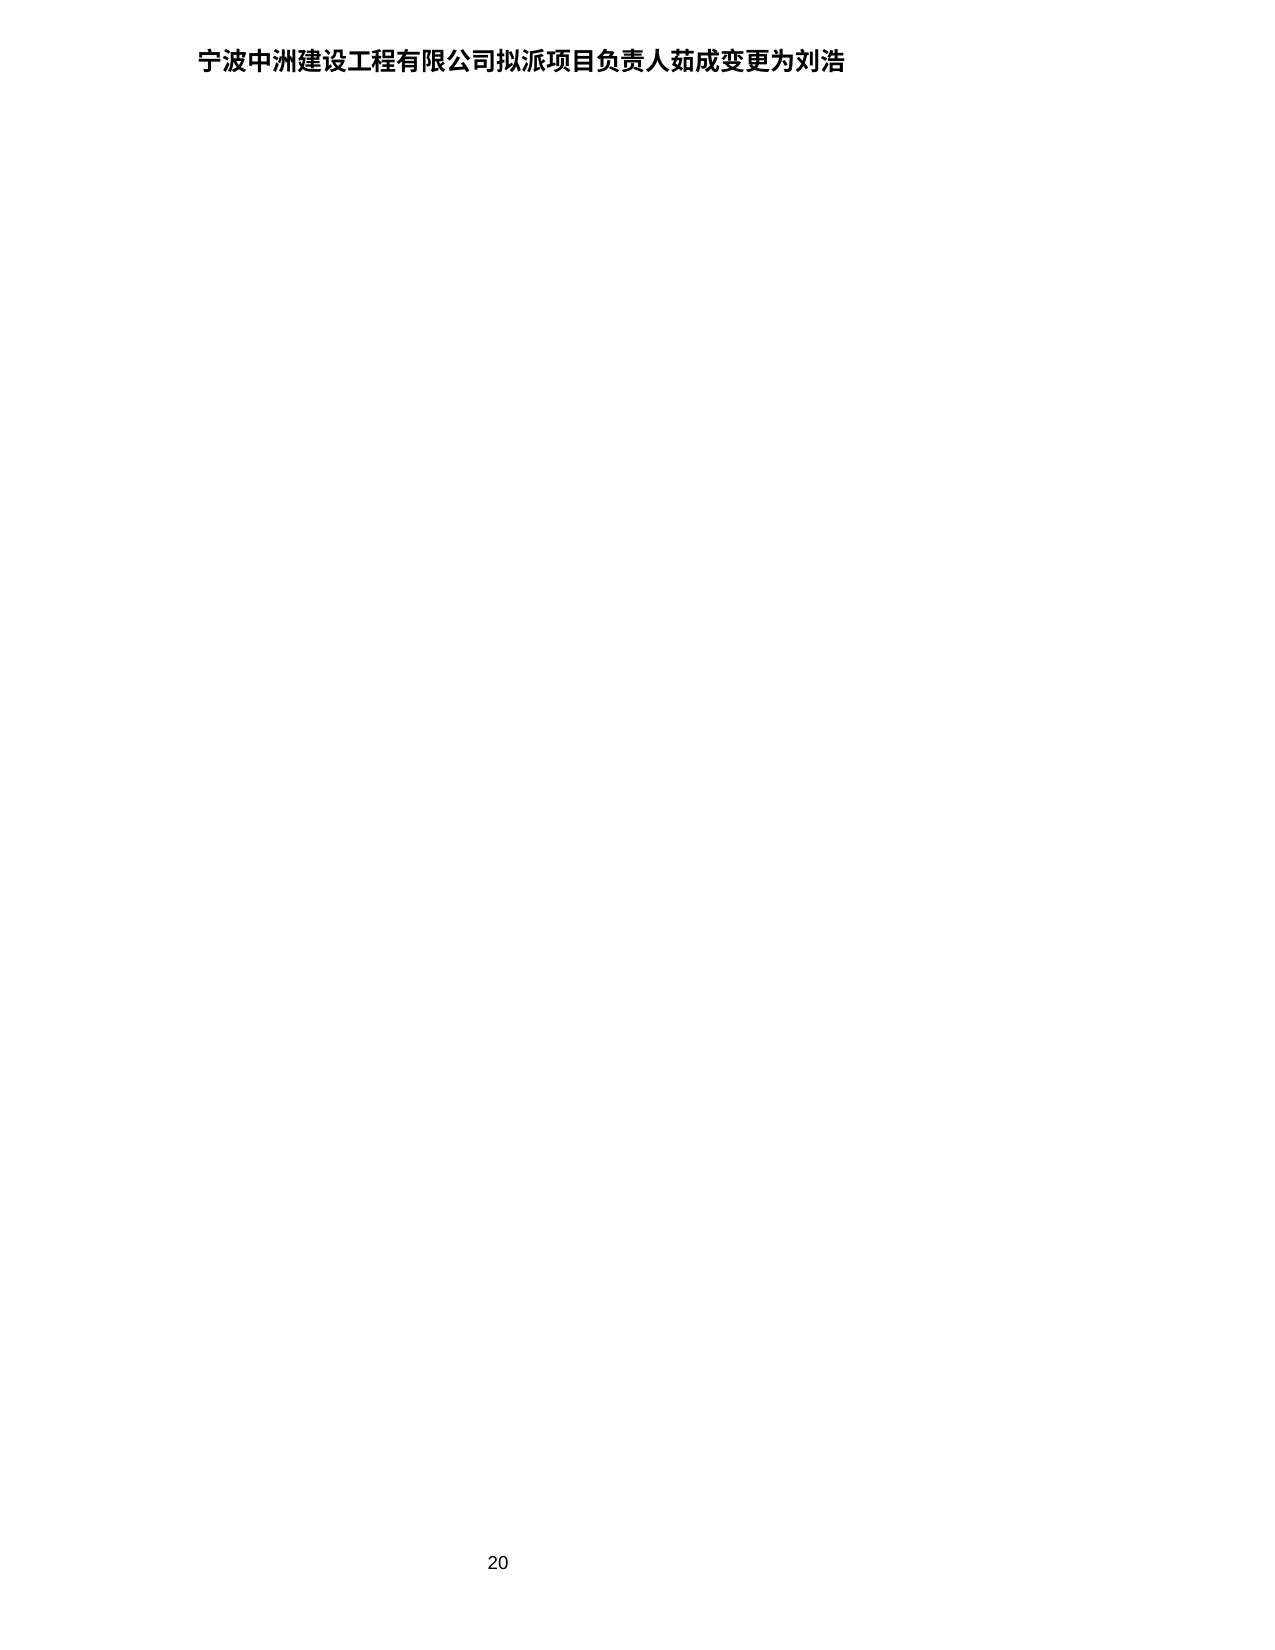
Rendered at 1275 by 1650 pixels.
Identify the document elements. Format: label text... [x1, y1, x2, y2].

text 宁波中洲建设工程有限公司拟派项目负责人茹成变更为刘浩 [165, 42, 1109, 78]
